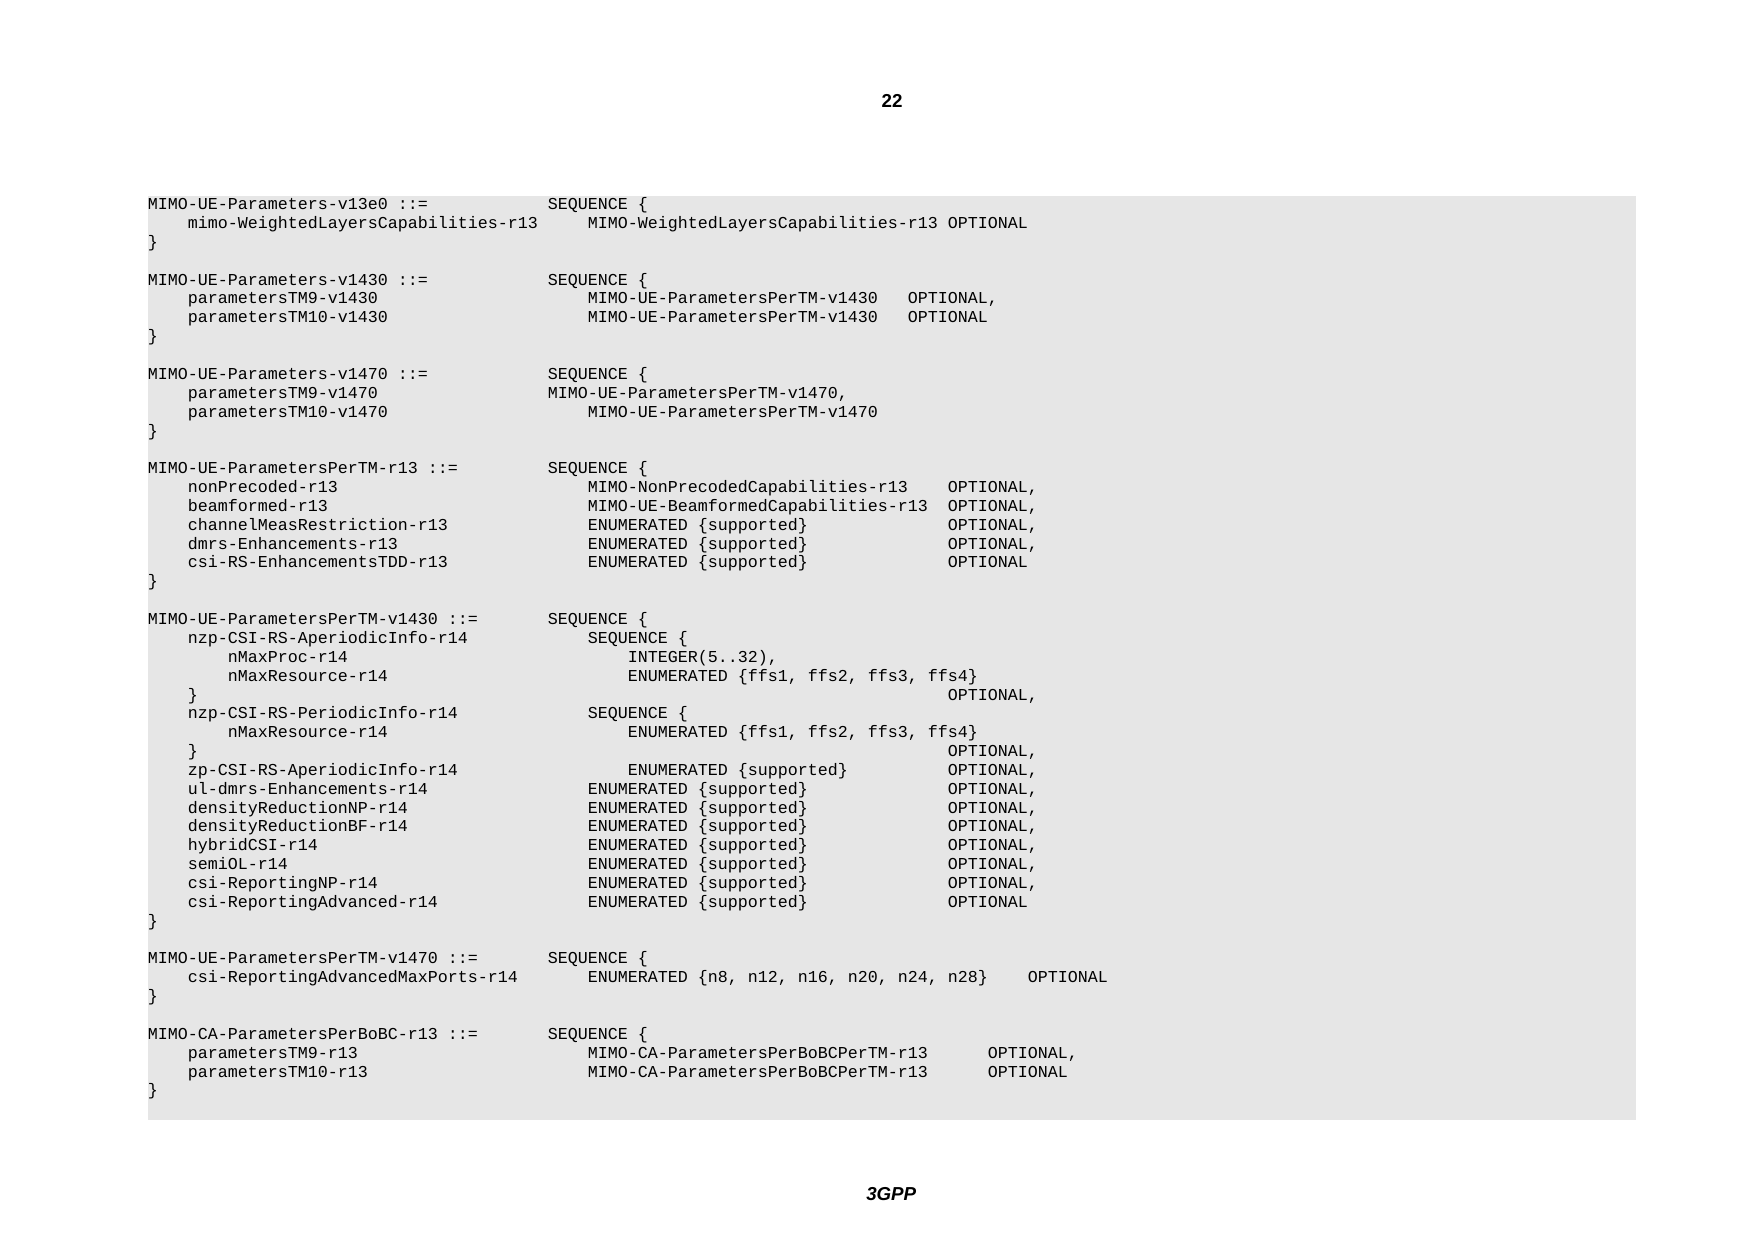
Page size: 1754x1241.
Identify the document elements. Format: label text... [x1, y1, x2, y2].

text MIMO-UE-ParametersPerTM-r13 ::= SEQUENCE { [148, 460, 1636, 479]
text } [148, 912, 1636, 931]
text nMaxResource-r14 ENUMERATED {ffs1, ffs2, ffs3, ffs4} [148, 667, 1636, 686]
text parametersTM9-r13 MIMO-CA-ParametersPerBoBCPerTM-r13 OPTIONAL, [148, 1044, 1636, 1063]
text } [148, 328, 1636, 347]
text MIMO-UE-Parameters-v13e0 ::= SEQUENCE { [148, 196, 1636, 215]
text beamformed-r13 MIMO-UE-BeamformedCapabilities-r13 OPTIONAL, [148, 497, 1636, 516]
text } [148, 233, 1636, 252]
text parametersTM10-v1470 MIMO-UE-ParametersPerTM-v1470 [148, 403, 1636, 422]
text mimo-WeightedLayersCapabilities-r13 MIMO-WeightedLayersCapabilities-r13 OPTIONAL [148, 215, 1636, 233]
text nMaxProc-r14 INTEGER(5..32), [148, 648, 1636, 667]
text parametersTM10-v1430 MIMO-UE-ParametersPerTM-v1430 OPTIONAL [148, 309, 1636, 328]
text MIMO-CA-ParametersPerBoBC-r13 ::= SEQUENCE { [148, 1025, 1636, 1044]
text nMaxResource-r14 ENUMERATED {ffs1, ffs2, ffs3, ffs4} [148, 724, 1636, 743]
text channelMeasRestriction-r13 ENUMERATED {supported} OPTIONAL, [148, 516, 1636, 535]
text parametersTM9-v1470 MIMO-UE-ParametersPerTM-v1470, [148, 384, 1636, 403]
text MIMO-UE-Parameters-v1470 ::= SEQUENCE { [148, 366, 1636, 384]
text zp-CSI-RS-AperiodicInfo-r14 ENUMERATED {supported} OPTIONAL, [148, 761, 1636, 780]
text MIMO-UE-Parameters-v1430 ::= SEQUENCE { [148, 271, 1636, 290]
text csi-ReportingNP-r14 ENUMERATED {supported} OPTIONAL, [148, 874, 1636, 893]
text densityReductionBF-r14 ENUMERATED {supported} OPTIONAL, [148, 818, 1636, 837]
text csi-RS-EnhancementsTDD-r13 ENUMERATED {supported} OPTIONAL [148, 554, 1636, 573]
text MIMO-UE-ParametersPerTM-v1430 ::= SEQUENCE { [148, 611, 1636, 629]
text } [148, 422, 1636, 441]
text nzp-CSI-RS-PeriodicInfo-r14 SEQUENCE { [148, 705, 1636, 724]
text csi-ReportingAdvancedMaxPorts-r14 ENUMERATED {n8, n12, n16, n20, n24, n28} OPTIONAL [148, 969, 1636, 988]
text } [148, 573, 1636, 592]
text MIMO-UE-ParametersPerTM-v1470 ::= SEQUENCE { [148, 950, 1636, 969]
text } OPTIONAL, [148, 743, 1636, 761]
text } [148, 1082, 1636, 1101]
text hybridCSI-r14 ENUMERATED {supported} OPTIONAL, [148, 837, 1636, 856]
text semiOL-r14 ENUMERATED {supported} OPTIONAL, [148, 856, 1636, 874]
text parametersTM10-r13 MIMO-CA-ParametersPerBoBCPerTM-r13 OPTIONAL [148, 1063, 1636, 1082]
text nonPrecoded-r13 MIMO-NonPrecodedCapabilities-r13 OPTIONAL, [148, 479, 1636, 497]
text densityReductionNP-r14 ENUMERATED {supported} OPTIONAL, [148, 799, 1636, 818]
text nzp-CSI-RS-AperiodicInfo-r14 SEQUENCE { [148, 629, 1636, 648]
text parametersTM9-v1430 MIMO-UE-ParametersPerTM-v1430 OPTIONAL, [148, 290, 1636, 309]
text dmrs-Enhancements-r13 ENUMERATED {supported} OPTIONAL, [148, 535, 1636, 554]
text ul-dmrs-Enhancements-r14 ENUMERATED {supported} OPTIONAL, [148, 780, 1636, 799]
text csi-ReportingAdvanced-r14 ENUMERATED {supported} OPTIONAL [148, 893, 1636, 912]
text } [148, 988, 1636, 1007]
text } OPTIONAL, [148, 686, 1636, 705]
